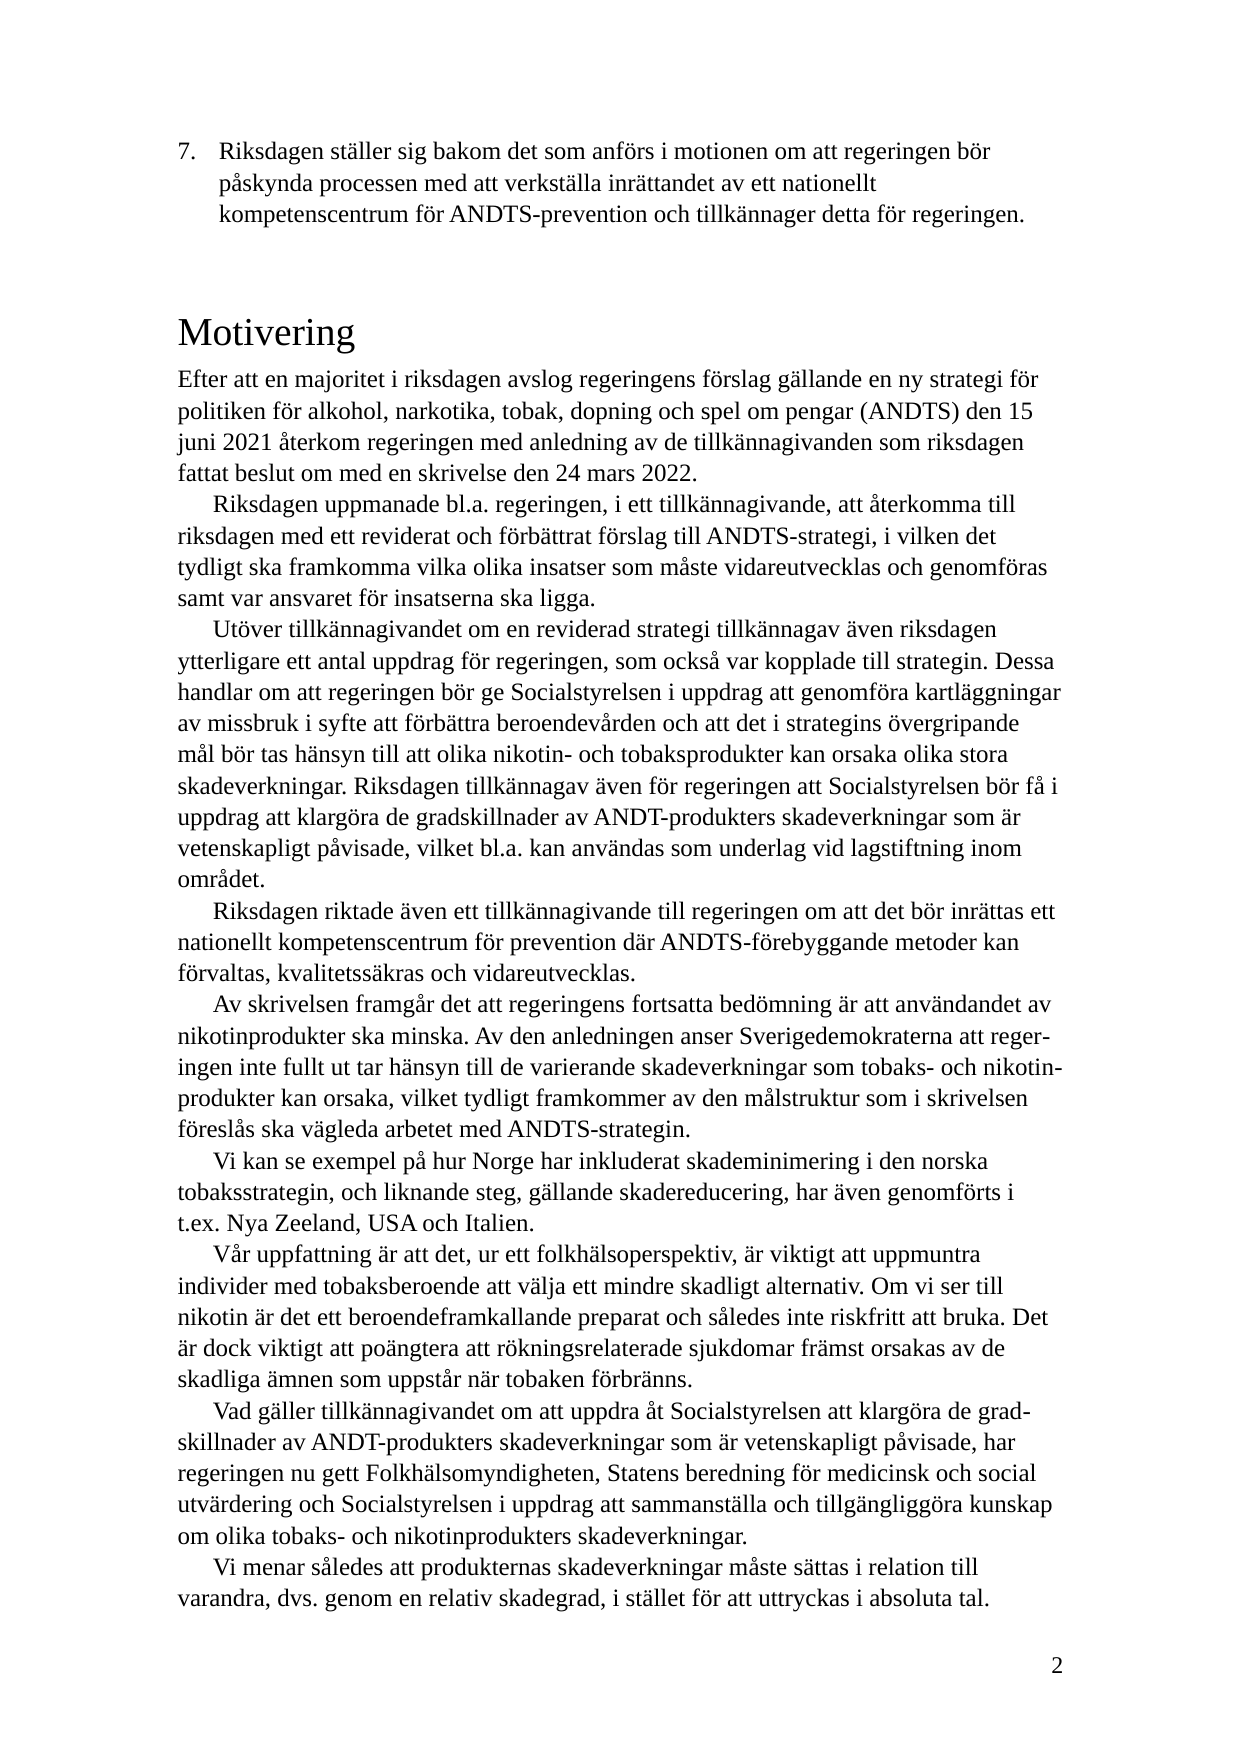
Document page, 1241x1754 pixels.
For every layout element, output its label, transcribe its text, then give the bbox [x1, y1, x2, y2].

text Vi kan se exempel på hur Norge har inkluderat skademinimering i den norska tobaksstrategin, och liknande steg, gällande skadereducering, har även genomförts i t.ex. Nya Zeeland, USA och Italien. [177, 1143, 1063, 1237]
text Utöver tillkännagivandet om en reviderad strategi tillkännagav även riksdagen ytterligare ett antal uppdrag för regeringen, som också var kopplade till strategin. Dessa handlar om att regeringen bör ge Socialstyrelsen i uppdrag att genomföra kartläggningar av missbruk i syfte att förbättra beroendevården och att det i strategins övergripande mål bör tas hänsyn till att olika nikotin- och tobaksprodukter kan orsaka olika stora skadeverkningar. Riksdagen tillkännagav även för regeringen att Socialstyrelsen bör få i uppdrag att klargöra de gradskillnader av ANDT-produkters skadeverkningar som är vetenskapligt påvisade, vilket bl.a. kan användas som underlag vid lagstiftning inom området. [177, 612, 1063, 893]
text Vi menar således att produkternas skadeverkningar måste sättas i relation till varandra, dvs. genom en relativ skadegrad, i stället för att uttryckas i absoluta tal. [177, 1549, 1063, 1612]
text Efter att en majoritet i riksdagen avslog regeringens förslag gällande en ny strategi för politiken för alkohol, narkotika, tobak, dopning och spel om pengar (ANDTS) den 15 juni 2021 återkom regeringen med anledning av de tillkännagivanden som riksdagen fattat beslut om med en skrivelse den 24 mars 2022. [177, 362, 1063, 487]
text Vår uppfattning är att det, ur ett folkhälsoperspektiv, är viktigt att uppmuntra individer med tobaksberoende att välja ett mindre skadligt alternativ. Om vi ser till nikotin är det ett beroendeframkallande preparat och således inte riskfritt att bruka. Det är dock viktigt att poängtera att rökningsrelaterade sjukdomar främst orsakas av de skadliga ämnen som uppstår när tobaken förbränns. [177, 1237, 1063, 1393]
text Vad gäller tillkännagivandet om att uppdra åt Socialstyrelsen att klargöra de gradskillnader av ANDT-produkters skadeverkningar som är vetenskapligt påvisade, har regeringen nu gett Folkhälsomyndigheten, Statens beredning för medicinsk och social utvärdering och Socialstyrelsen i uppdrag att sammanställa och tillgängliggöra kunskap om olika tobaks- och nikotinprodukters skadeverkningar. [177, 1393, 1063, 1549]
text Av skrivelsen framgår det att regeringens fortsatta bedömning är att användandet av nikotinprodukter ska minska. Av den anledningen anser Sverigedemokraterna att regeringen inte fullt ut tar hänsyn till de varierande skadeverkningar som tobaks- och nikotinprodukter kan orsaka, vilket tydligt framkommer av den målstruktur som i skrivelsen föreslås ska vägleda arbetet med ANDTS-strategin. [177, 987, 1063, 1143]
text Riksdagen riktade även ett tillkännagivande till regeringen om att det bör inrättas ett nationellt kompetenscentrum för prevention där ANDTS-förebyggande metoder kan förvaltas, kvalitetssäkras och vidareutvecklas. [177, 893, 1063, 987]
text Riksdagen uppmanade bl.a. regeringen, i ett tillkännagivande, att återkomma till riksdagen med ett reviderat och förbättrat förslag till ANDTS-strategi, i vilken det tydligt ska framkomma vilka olika insatser som måste vidareutvecklas och genomföras samt var ansvaret för insatserna ska ligga. [177, 487, 1063, 612]
